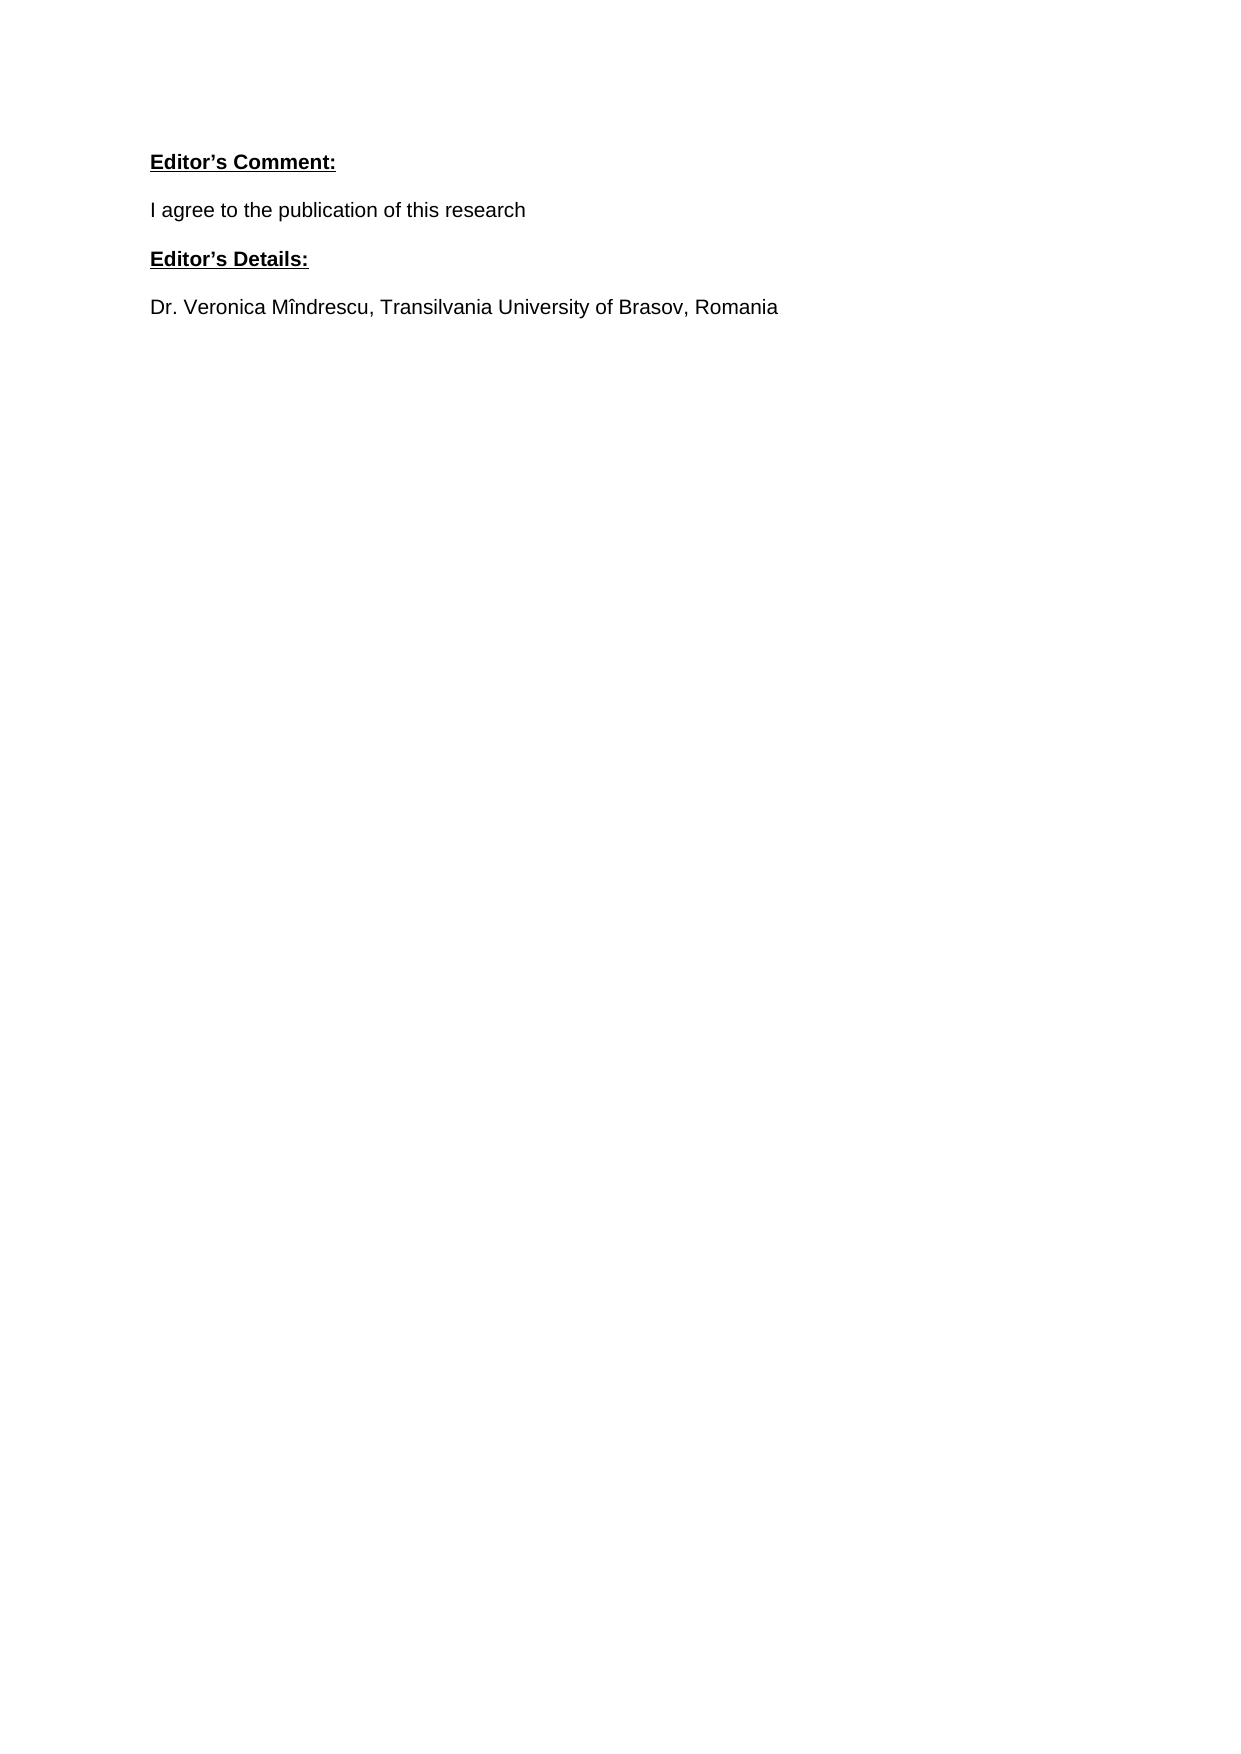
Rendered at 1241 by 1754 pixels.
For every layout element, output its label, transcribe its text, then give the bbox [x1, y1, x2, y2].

text Editor’s Comment: [150, 150, 1090, 174]
text I agree to the publication of this research [150, 198, 1090, 222]
text Dr. Veronica Mîndrescu, Transilvania University of Brasov, Romania [150, 295, 1090, 319]
text Editor’s Details: [150, 247, 1090, 271]
